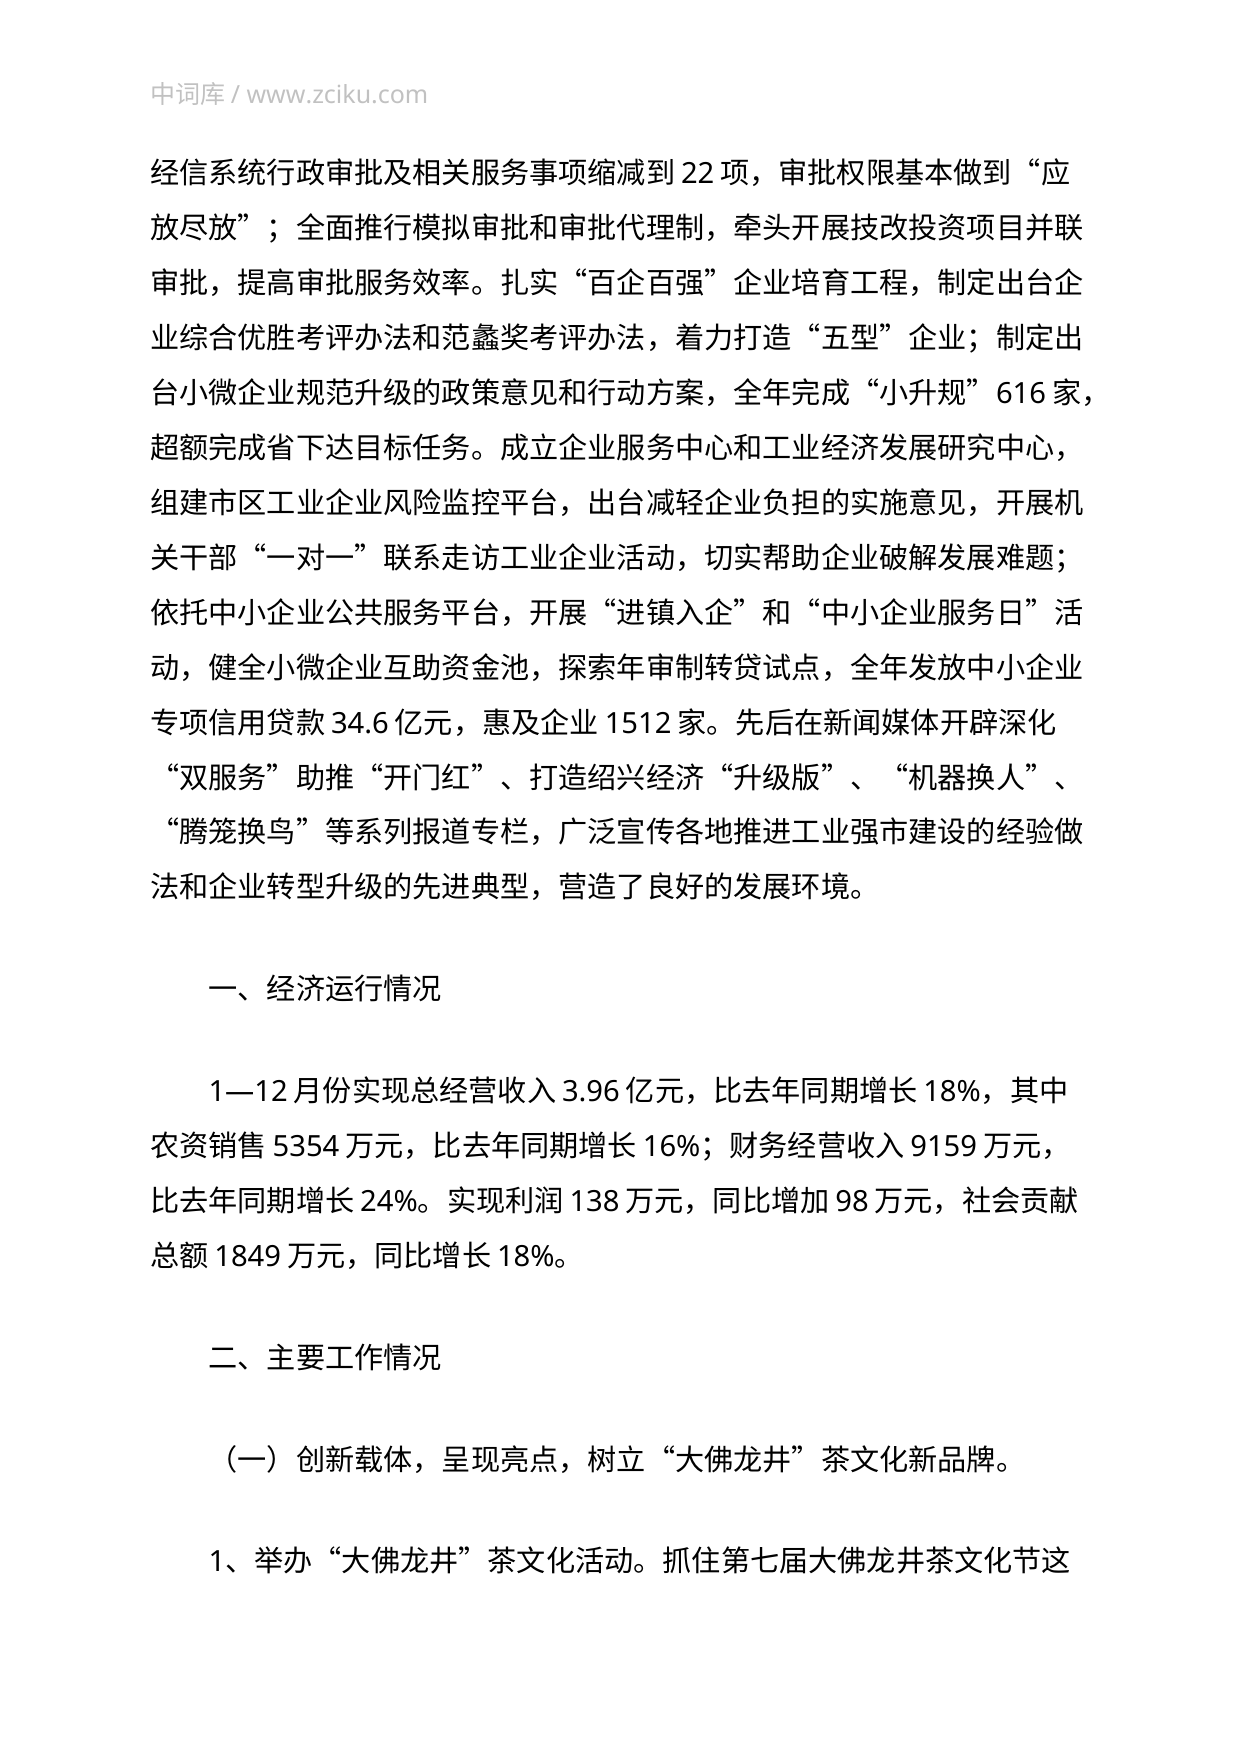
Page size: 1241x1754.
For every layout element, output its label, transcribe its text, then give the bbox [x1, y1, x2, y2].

text 1—12月份实现总经营收入3.96亿元，比去年同期增长18%，其中农资销售5354万元，比去年同期增长16%；财务经营收入9159万元，比去年同期增长24%。实现利润138万元，同比增加98万元，社会贡献总额1849万元，同比增长18%。 [150, 1067, 1090, 1275]
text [150, 1538, 1090, 1580]
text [150, 150, 1090, 906]
text 二、主要工作情况 [150, 1334, 1090, 1377]
text 一、经济运行情况 [150, 966, 1090, 1008]
text （一）创新载体，呈现亮点，树立“大佛龙井”茶文化新品牌。 [150, 1436, 1090, 1478]
